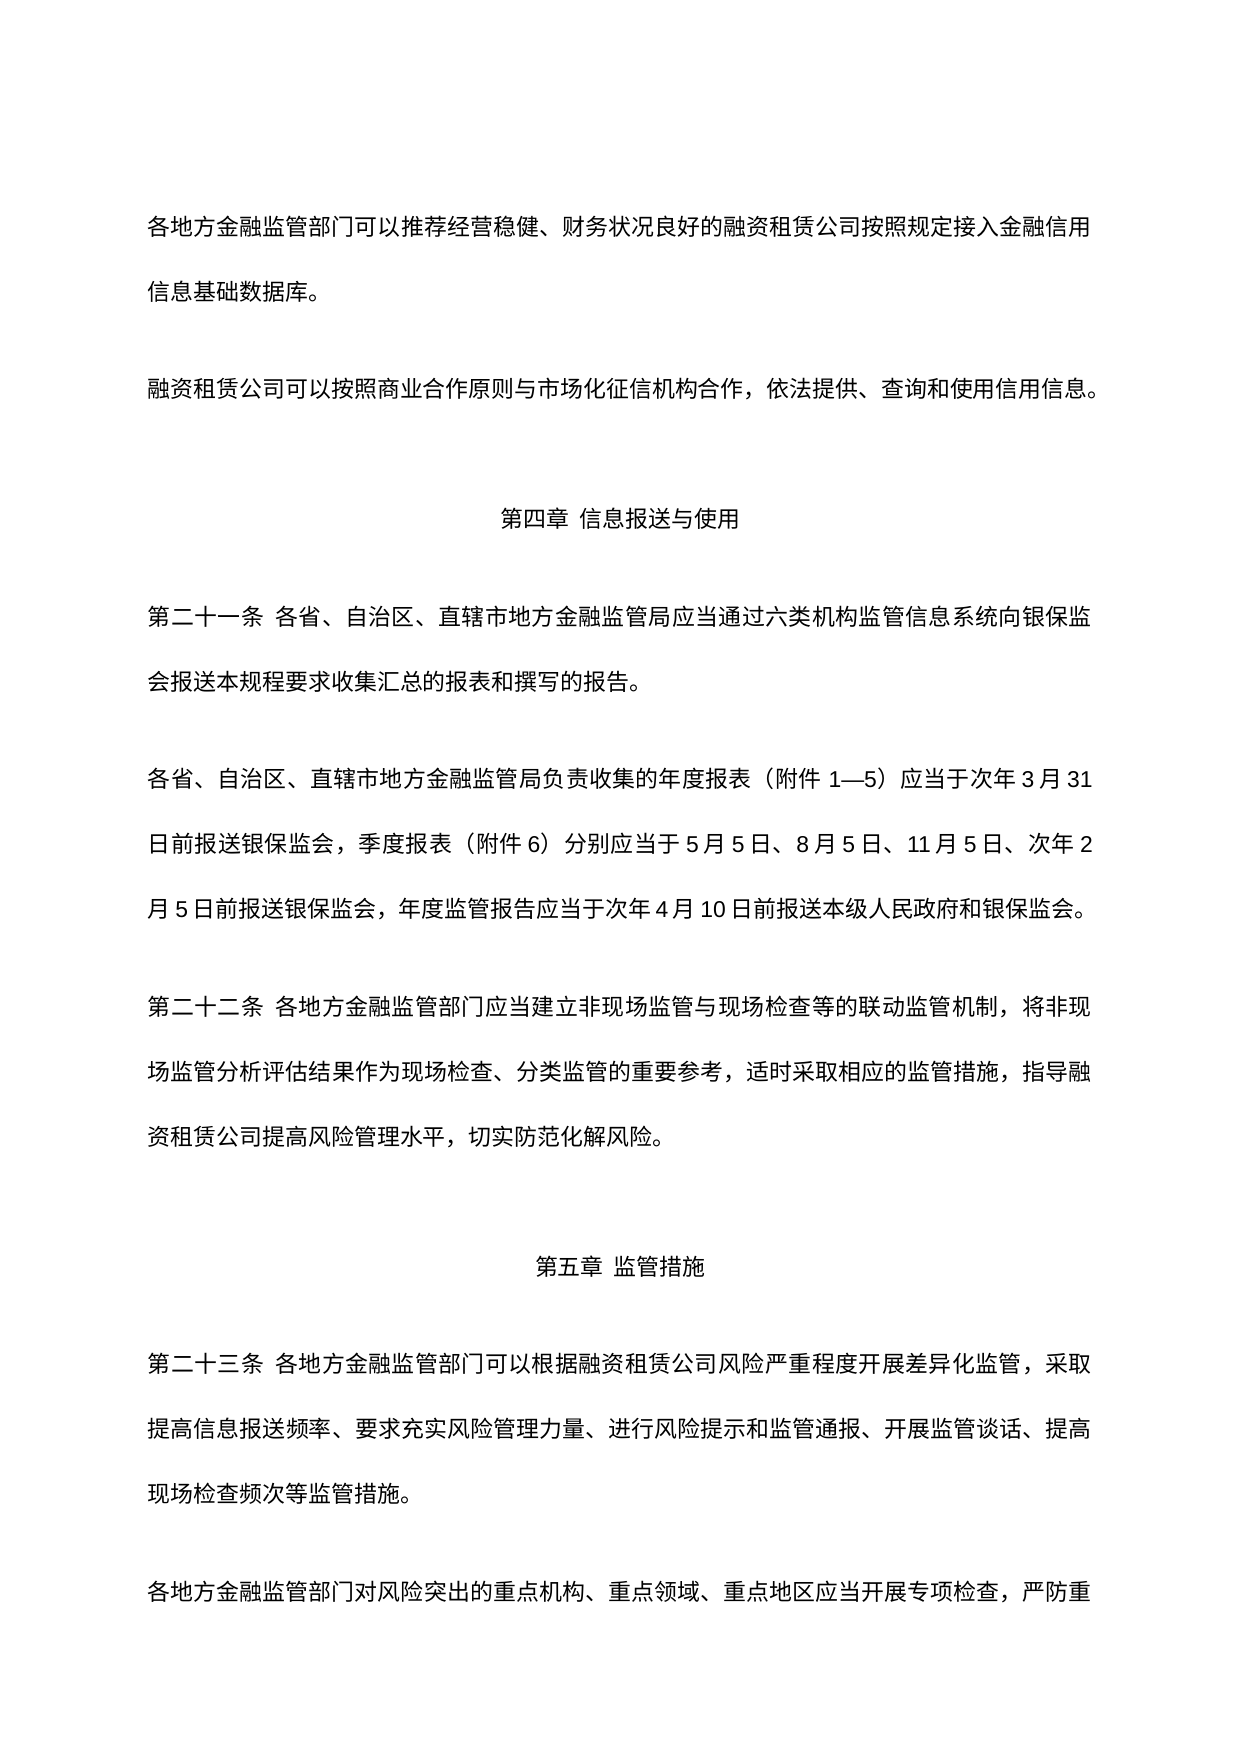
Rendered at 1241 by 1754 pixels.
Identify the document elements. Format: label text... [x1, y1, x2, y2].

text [148, 1558, 1092, 1623]
text 第二十一条 各省、自治区、直辖市地方金融监管局应当通过六类机构监管信息系统向银保监会报送本规程要求收集汇总的报表和撰写的报告。 [148, 583, 1092, 713]
text 第四章 信息报送与使用 [148, 486, 1092, 551]
text 第二十二条 各地方金融监管部门应当建立非现场监管与现场检查等的联动监管机制，将非现场监管分析评估结果作为现场检查、分类监管的重要参考，适时采取相应的监管措施，指导融资租赁公司提高风险管理水平，切实防范化解风险。 [148, 973, 1092, 1168]
text 第五章 监管措施 [148, 1233, 1092, 1298]
text 各省、自治区、直辖市地方金融监管局负责收集的年度报表（附件1—5）应当于次年3月31日前报送银保监会，季度报表（附件6）分别应当于5月5日、8月5日、11月5日、次年2月5日前报送银保监会，年度监管报告应当于次年4月10日前报送本级人民政府和银保监会。 [148, 746, 1092, 941]
text 融资租赁公司可以按照商业合作原则与市场化征信机构合作，依法提供、查询和使用信用信息。 [148, 356, 1092, 421]
text 各地方金融监管部门可以推荐经营稳健、财务状况良好的融资租赁公司按照规定接入金融信用信息基础数据库。 [148, 193, 1092, 323]
text 第二十三条 各地方金融监管部门可以根据融资租赁公司风险严重程度开展差异化监管，采取提高信息报送频率、要求充实风险管理力量、进行风险提示和监管通报、开展监管谈话、提高现场检查频次等监管措施。 [148, 1331, 1092, 1526]
